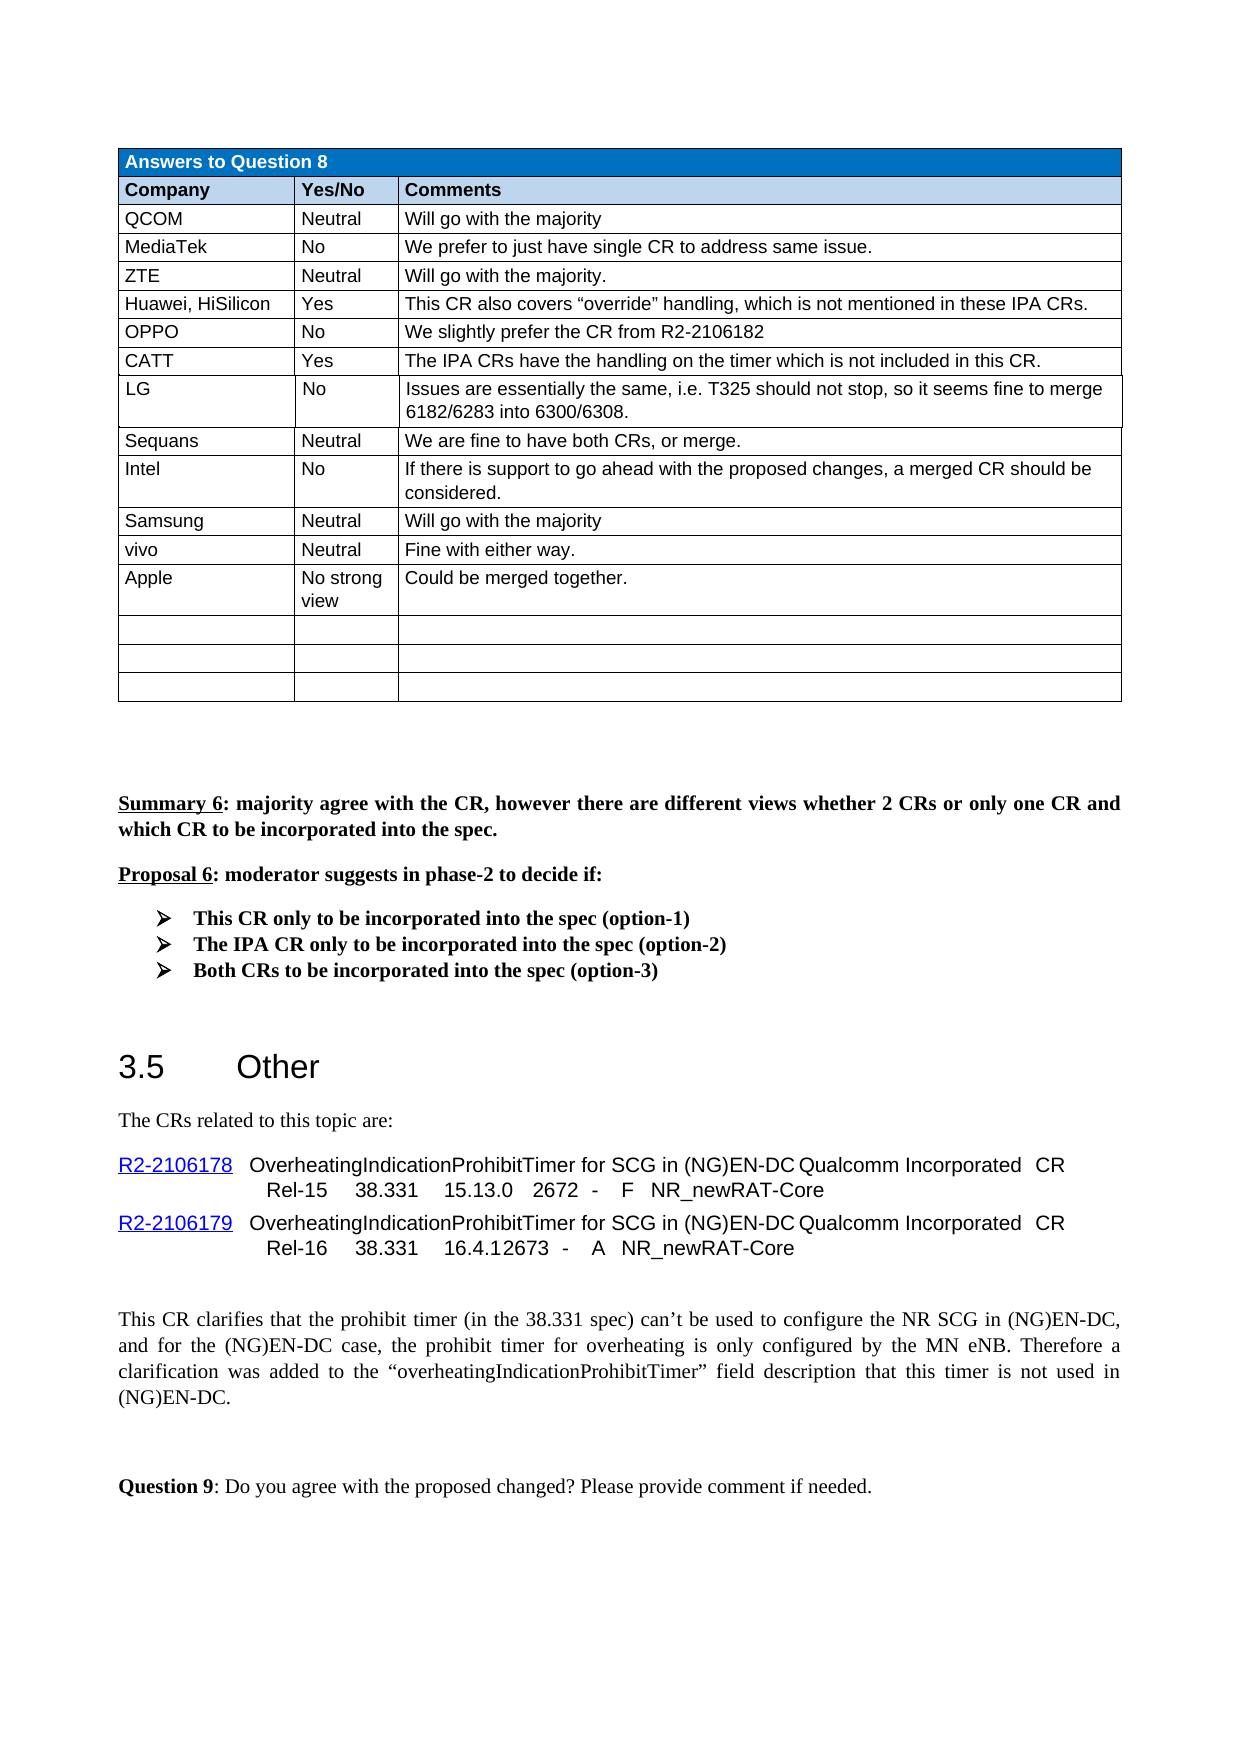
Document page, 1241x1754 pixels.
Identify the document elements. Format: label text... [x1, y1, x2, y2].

table_cell We are fine to have both CRs, or merge. [399, 428, 1121, 455]
list The IPA CR only to be incorporated into the spec (option-2) [156, 932, 1122, 956]
table_cell CATT [119, 348, 294, 375]
table_cell Intel [119, 456, 294, 507]
text This CR clarifies that the prohibit timer (in the 38.331 spec) can’t be used to configure the NR SCG in (NG)EN-DC, and for the (NG)EN-DC case, the prohibit timer for overheating is only configured by the MN eNB. Therefore a clarification was added to the “overheatingIndicationProhibitTimer” field description that this timer is not used in (NG)EN-DC. [118, 1307, 1122, 1409]
table_cell Yes [295, 348, 398, 375]
table_cell [295, 645, 398, 672]
table_cell QCOM [119, 205, 294, 233]
table_cell Company [119, 177, 294, 204]
table_cell [295, 673, 398, 701]
text Summary 6: majority agree with the CR, however there are different views whether 2 CRs or only one CR and which CR to be incorporated into the spec. [118, 791, 1122, 841]
table_cell Neutral [295, 428, 398, 455]
text Proposal 6: moderator suggests in phase-2 to decide if: [118, 862, 1122, 886]
table_cell Neutral [295, 262, 398, 290]
list Both CRs to be incorporated into the spec (option-3) [156, 958, 1122, 982]
table_cell Will go with the majority [399, 205, 1121, 233]
table_cell [295, 616, 398, 644]
table_cell Neutral [295, 536, 398, 564]
table_cell No [295, 319, 398, 347]
table_cell [119, 645, 294, 672]
table_cell [119, 673, 294, 701]
table_cell [399, 673, 1121, 701]
table_cell [119, 616, 294, 644]
table_cell No strong view [295, 565, 398, 615]
table_cell Apple [119, 565, 294, 615]
table_cell Will go with the majority [399, 508, 1121, 535]
table_cell We slightly prefer the CR from R2-2106182 [399, 319, 1121, 347]
table_cell Issues are essentially the same, i.e. T325 should not stop, so it seems fine to merge 6182/6283 into 6300/6308. [400, 376, 1122, 427]
table_cell ZTE [119, 262, 294, 290]
table_cell The IPA CRs have the handling on the timer which is not included in this CR. [399, 348, 1121, 375]
table_cell No [295, 234, 398, 261]
title R2-2106178 OverheatingIndicationProhibitTimer for SCG in (NG)EN-DC Qualcomm Incorporated CR Rel-15 38.331 15.13.0 2672 - F NR_newRAT-Core [118, 1152, 1122, 1202]
table_cell Yes [295, 291, 398, 318]
table_cell Neutral [295, 205, 398, 233]
table_cell Yes/No [295, 177, 398, 204]
table_cell No [296, 376, 399, 427]
table_cell Sequans [119, 428, 294, 455]
table_cell This CR also covers “override” handling, which is not mentioned in these IPA CRs. [399, 291, 1121, 318]
title R2-2106179 OverheatingIndicationProhibitTimer for SCG in (NG)EN-DC Qualcomm Incorporated CR Rel-16 38.331 16.4.1 2673 - A NR_newRAT-Core [118, 1210, 1122, 1260]
table_cell Samsung [119, 508, 294, 535]
table_cell Fine with either way. [399, 536, 1121, 564]
table_cell Will go with the majority. [399, 262, 1121, 290]
table_cell [399, 616, 1121, 644]
table_cell We prefer to just have single CR to address same issue. [399, 234, 1121, 261]
subtitle 3.5 Other [118, 1048, 1122, 1086]
table_cell vivo [119, 536, 294, 564]
table_header Answers to Question 8 [119, 149, 1121, 176]
table_cell Neutral [295, 508, 398, 535]
table_cell If there is support to go ahead with the proposed changes, a merged CR should be considered. [399, 456, 1121, 507]
text The CRs related to this topic are: [118, 1108, 1122, 1132]
table_cell MediaTek [119, 234, 294, 261]
table_cell Huawei, HiSilicon [119, 291, 294, 318]
list This CR only to be incorporated into the spec (option-1) [156, 906, 1122, 930]
table_cell [399, 645, 1121, 672]
table_cell No [295, 456, 398, 507]
table_cell Comments [399, 177, 1121, 204]
table_cell Could be merged together. [399, 565, 1121, 615]
table_cell OPPO [119, 319, 294, 347]
table_cell LG [119, 376, 295, 427]
text Question 9: Do you agree with the proposed changed? Please provide comment if needed. [118, 1474, 1122, 1498]
